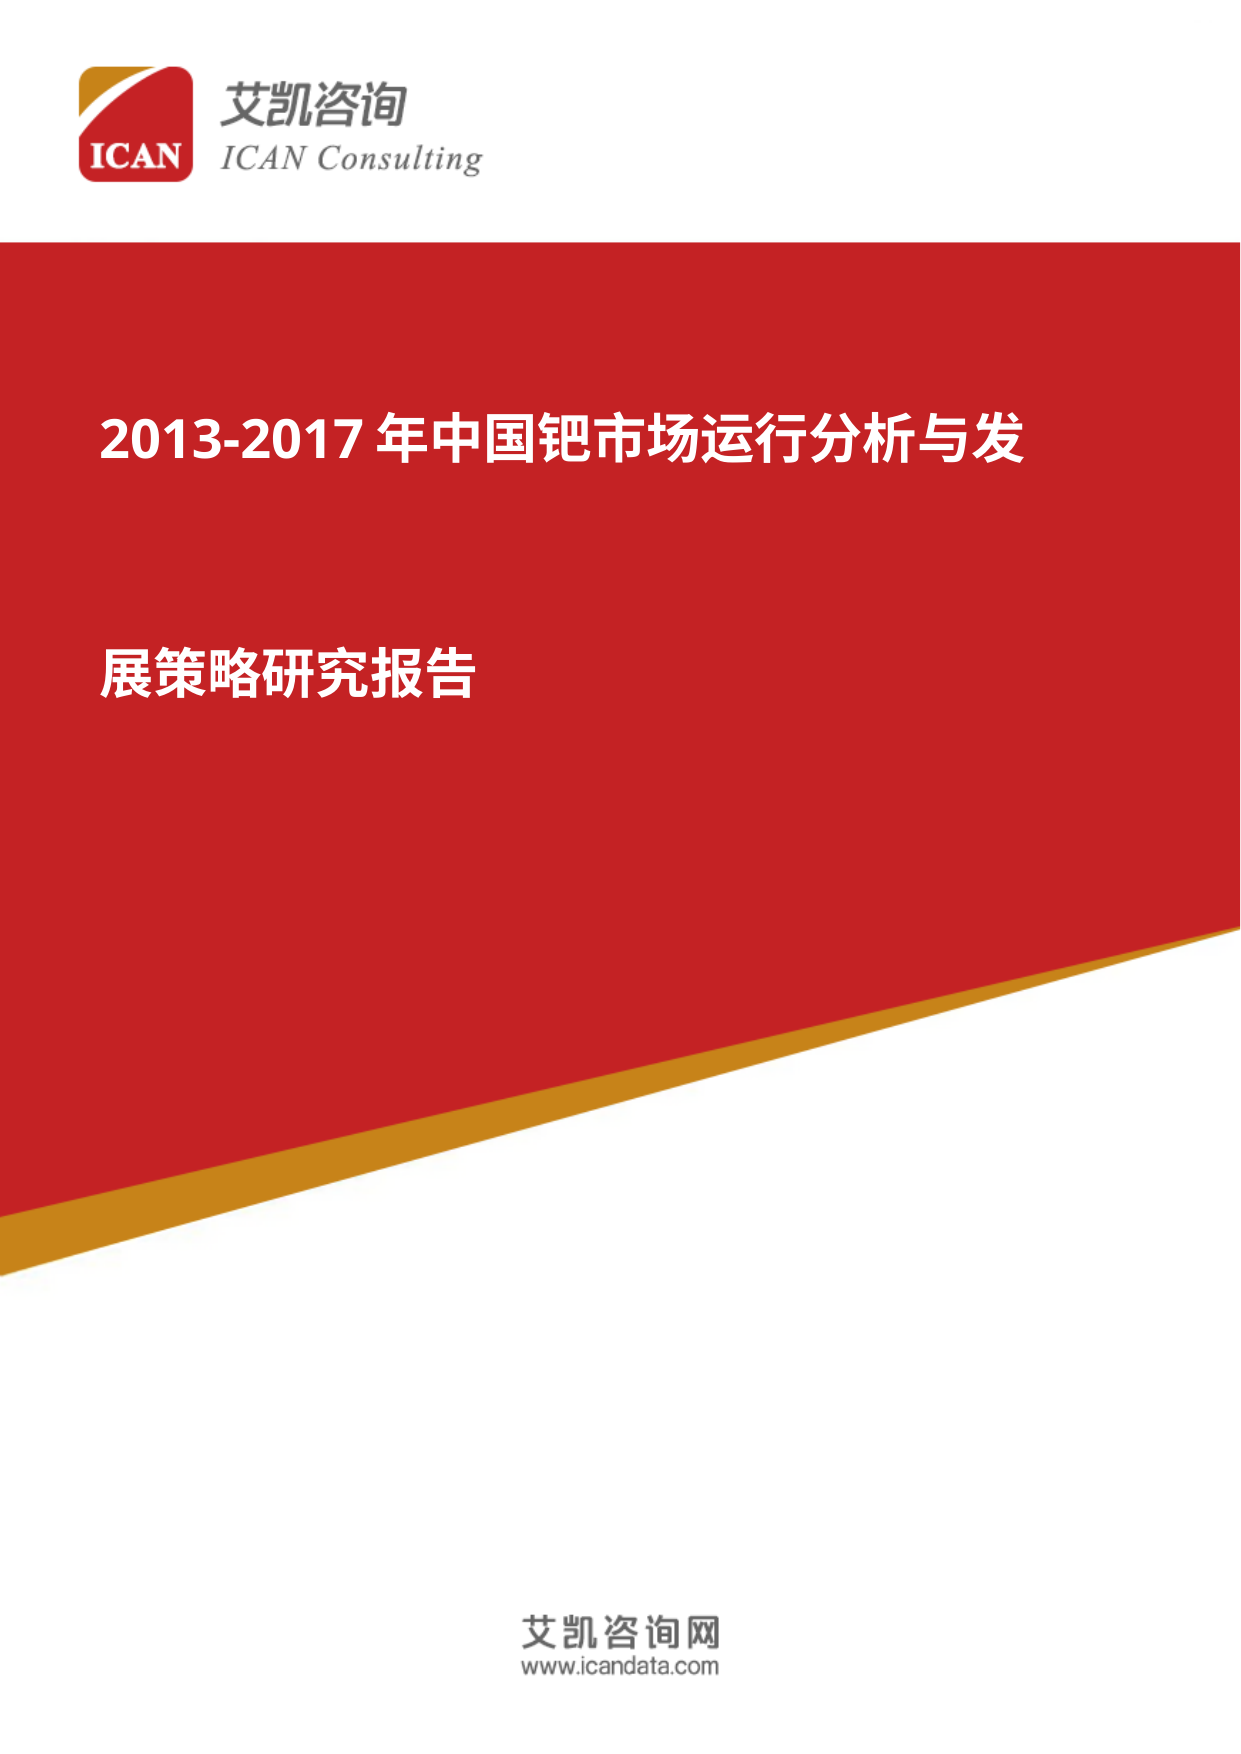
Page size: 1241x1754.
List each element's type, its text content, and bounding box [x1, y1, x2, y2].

subtitle 2013-2017年中国钯市场运行分析与发展策略研究报告 [99, 386, 1053, 718]
picture [0, 5, 1241, 1754]
